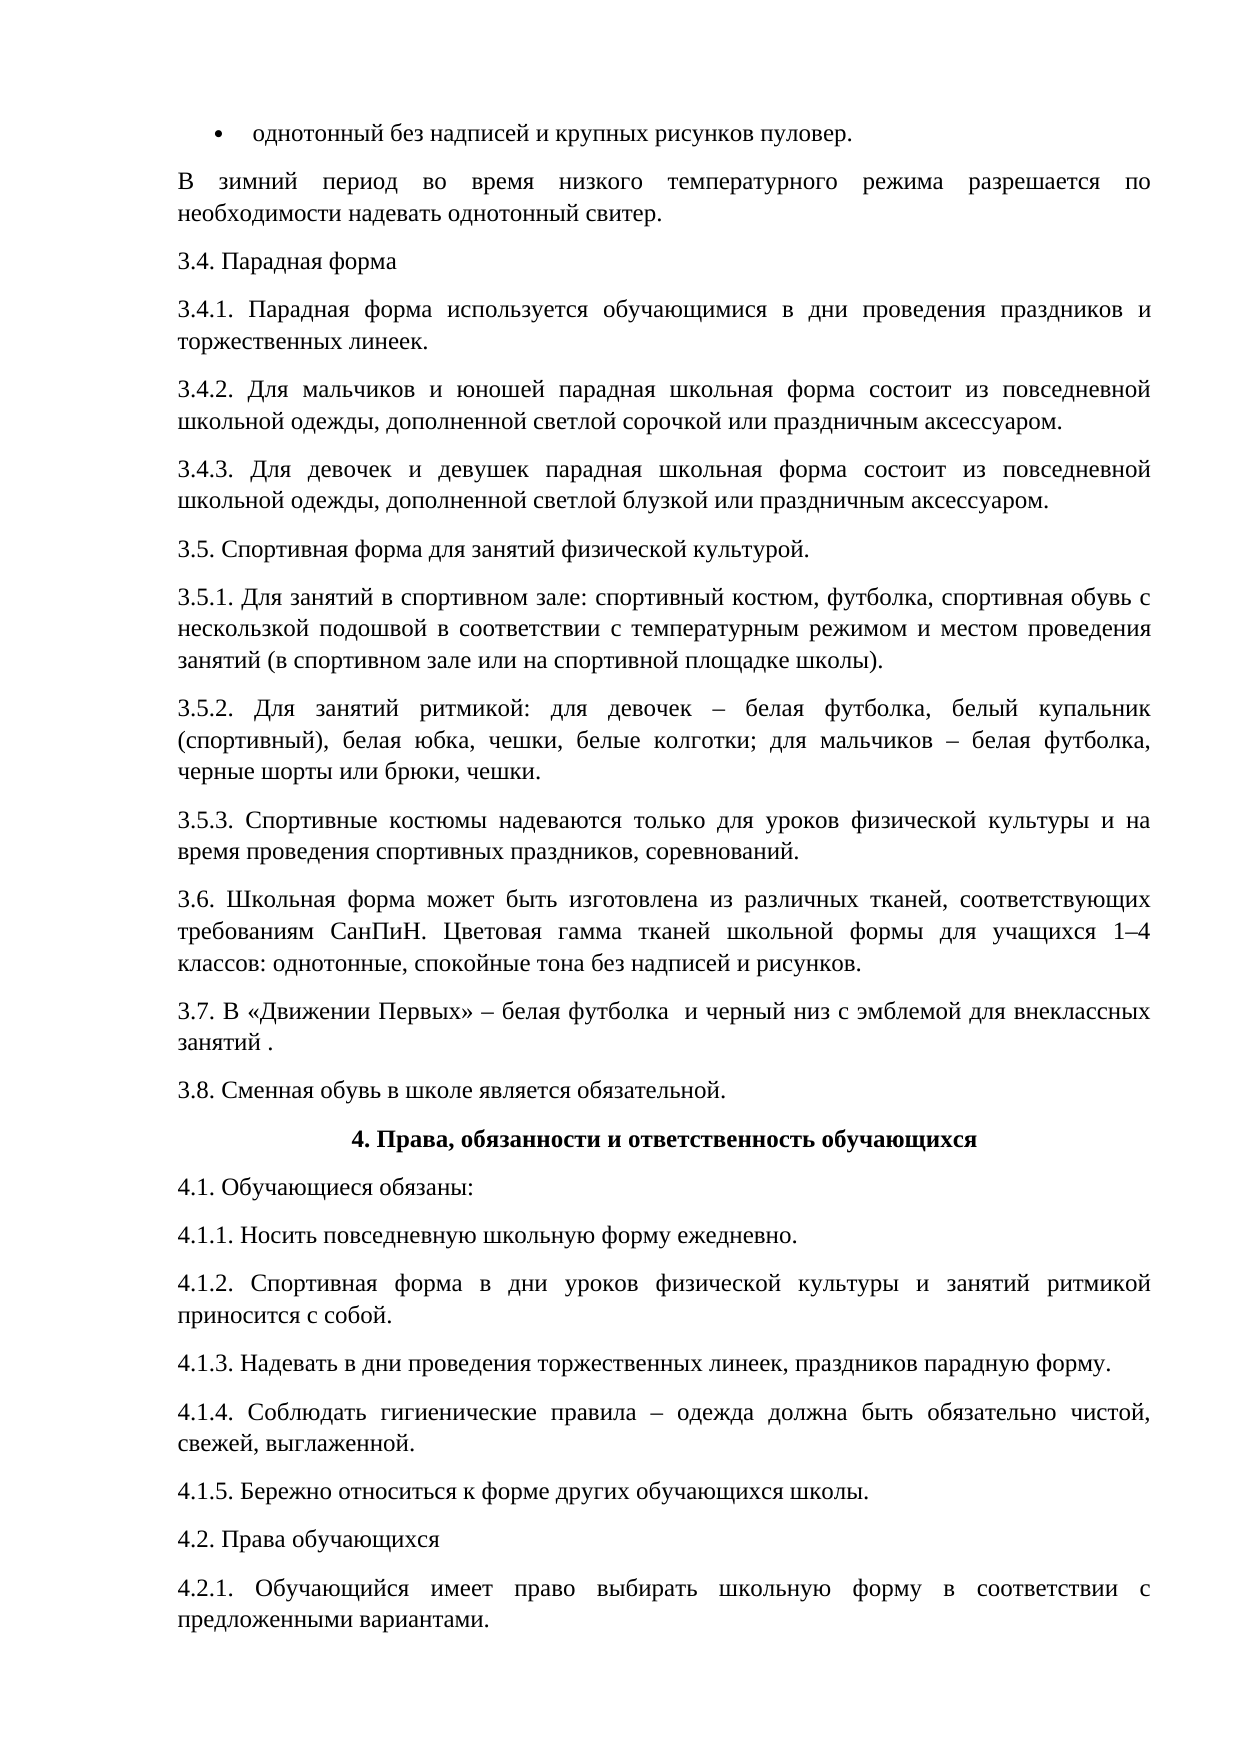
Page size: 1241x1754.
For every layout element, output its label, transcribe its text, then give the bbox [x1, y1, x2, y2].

text 3.5.1. Для занятий в спортивном зале: спортивный костюм, футболка, спортивная обувь с нескользкой подошвой в соответствии с температурным режимом и местом проведения занятий (в спортивном зале или на спортивной площадке школы). [177, 582, 1152, 674]
text 4. Права, обязанности и ответственность обучающихся [177, 1124, 1152, 1153]
text 3.5. Спортивная форма для занятий физической культурой. [177, 534, 1152, 562]
text 3.5.3. Спортивные костюмы надеваются только для уроков физической культуры и на время проведения спортивных праздников, соревнований. [177, 805, 1152, 865]
text 3.6. Школьная форма может быть изготовлена из различных тканей, соответствующих требованиям СанПиН. Цветовая гамма тканей школьной формы для учащихся 1–4 классов: однотонные, спокойные тона без надписей и рисунков. [177, 884, 1152, 976]
text 3.4. Парадная форма [177, 246, 1152, 275]
list однотонный без надписей и крупных рисунков пуловер. [215, 118, 1152, 147]
text 3.8. Сменная обувь в школе является обязательной. [177, 1076, 1152, 1104]
text 4.1.1. Носить повседневную школьную форму ежедневно. [177, 1220, 1152, 1249]
text В зимний период во время низкого температурного режима разрешается по необходимости надевать однотонный свитер. [177, 166, 1152, 227]
text 4.1.4. Соблюдать гигиенические правила – одежда должна быть обязательно чистой, свежей, выглаженной. [177, 1397, 1152, 1457]
text 3.4.1. Парадная форма используется обучающимися в дни проведения праздников и торжественных линеек. [177, 294, 1152, 355]
text 4.1.5. Бережно относиться к форме других обучающихся школы. [177, 1476, 1152, 1505]
text 3.4.3. Для девочек и девушек парадная школьная форма состоит из повседневной школьной одежды, дополненной светлой блузкой или праздничным аксессуаром. [177, 454, 1152, 514]
text 4.2. Права обучающихся [177, 1524, 1152, 1553]
text 4.1.3. Надевать в дни проведения торжественных линеек, праздников парадную форму. [177, 1348, 1152, 1377]
text 3.5.2. Для занятий ритмикой: для девочек – белая футболка, белый купальник (спортивный), белая юбка, чешки, белые колготки; для мальчиков – белая футболка, черные шорты или брюки, чешки. [177, 693, 1152, 785]
text 4.1.2. Спортивная форма в дни уроков физической культуры и занятий ритмикой приносится с собой. [177, 1268, 1152, 1329]
text 4.1. Обучающиеся обязаны: [177, 1172, 1152, 1201]
text 3.7. В «Движении Первых» – белая футболка и черный низ с эмблемой для внеклассных занятий . [177, 996, 1152, 1056]
text 4.2.1. Обучающийся имеет право выбирать школьную форму в соответствии с предложенными вариантами. [177, 1573, 1152, 1633]
text 3.4.2. Для мальчиков и юношей парадная школьная форма состоит из повседневной школьной одежды, дополненной светлой сорочкой или праздничным аксессуаром. [177, 374, 1152, 434]
